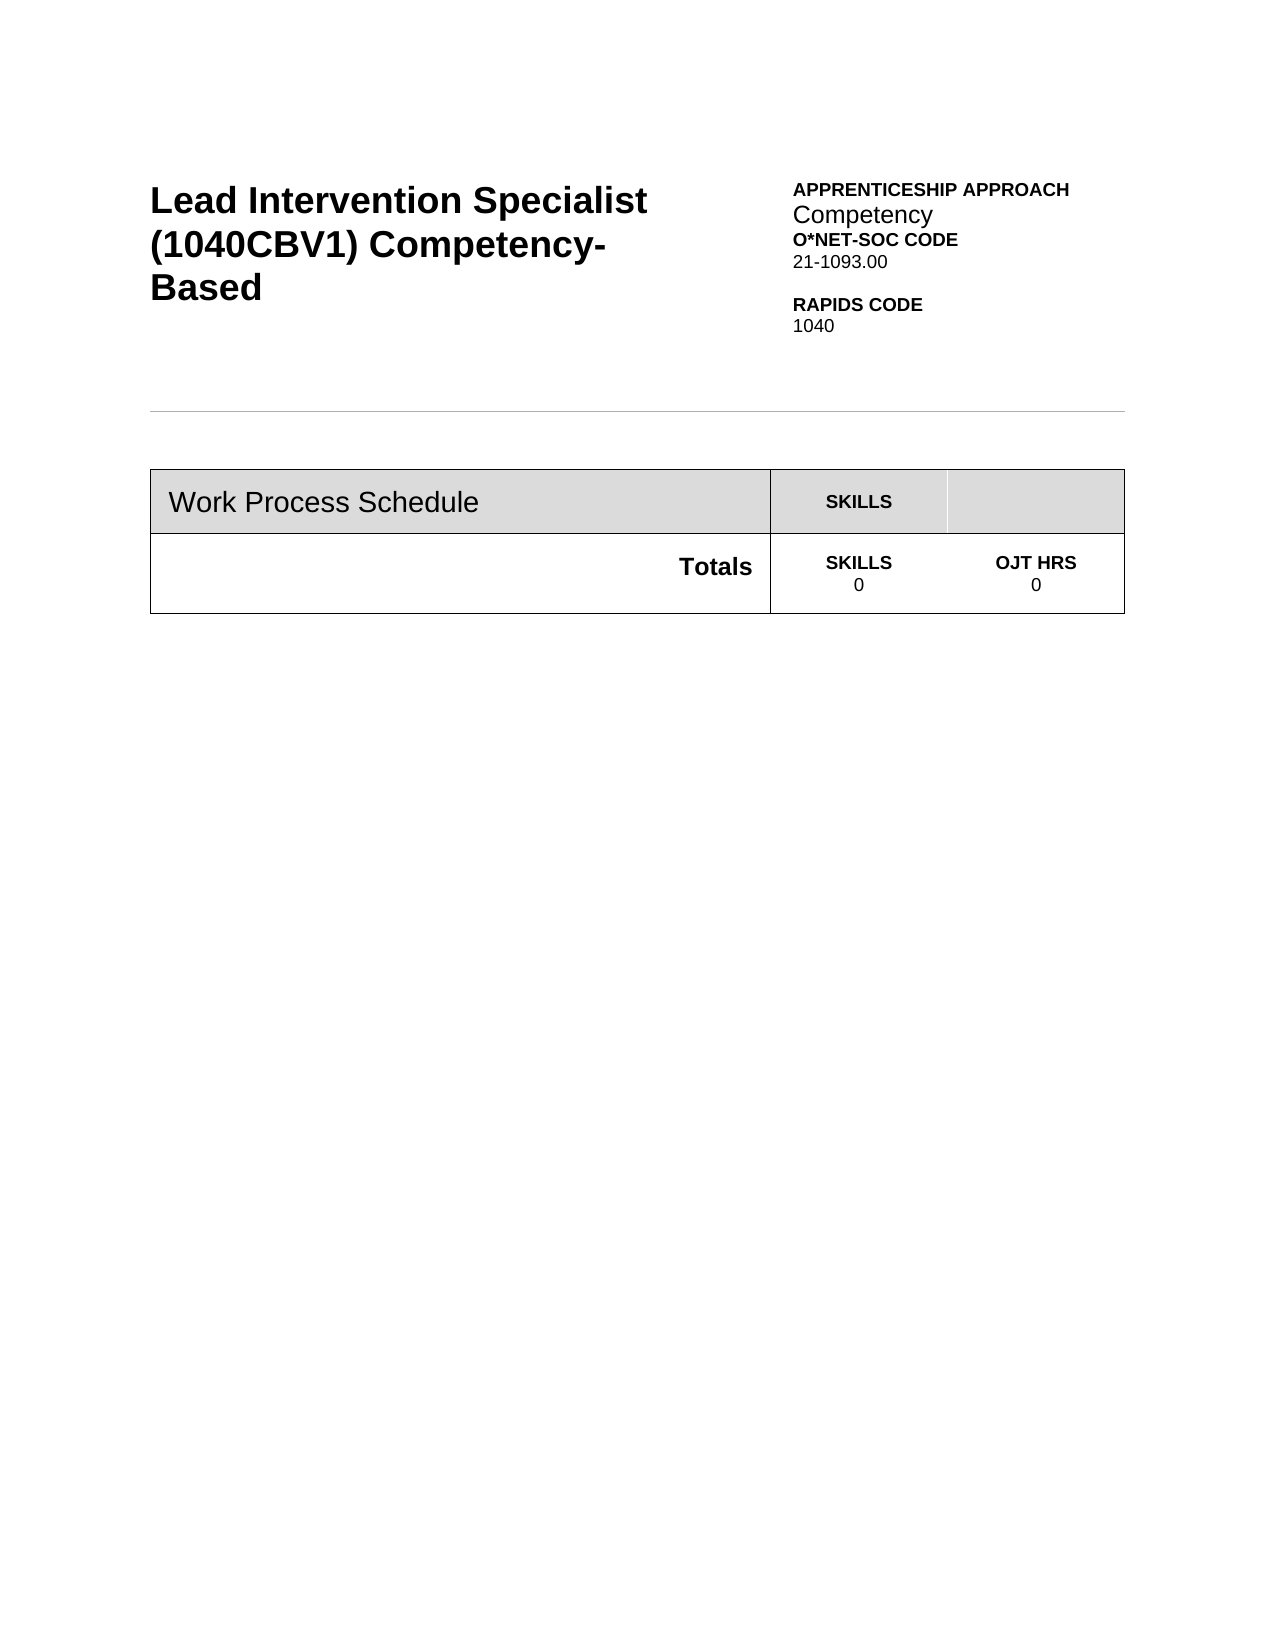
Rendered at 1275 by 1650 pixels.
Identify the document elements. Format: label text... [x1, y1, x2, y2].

text APPRENTICESHIP APPROACH [793, 179, 1125, 200]
text 1040 [793, 315, 1125, 337]
text Lead Intervention Specialist (1040CBV1) Competency-Based [150, 179, 719, 308]
text Competency [793, 200, 1125, 229]
table_cell SKILLS 0 [771, 534, 947, 613]
table_header Work Process Schedule [151, 470, 770, 533]
text 21-1093.00 [793, 251, 1125, 272]
table_cell Totals [151, 534, 770, 613]
table_header [948, 470, 1124, 533]
table_cell OJT HRS 0 [948, 534, 1124, 613]
text O*NET-SOC CODE [793, 229, 1125, 251]
text RAPIDS CODE [793, 294, 1125, 315]
table_header SKILLS [771, 470, 947, 533]
